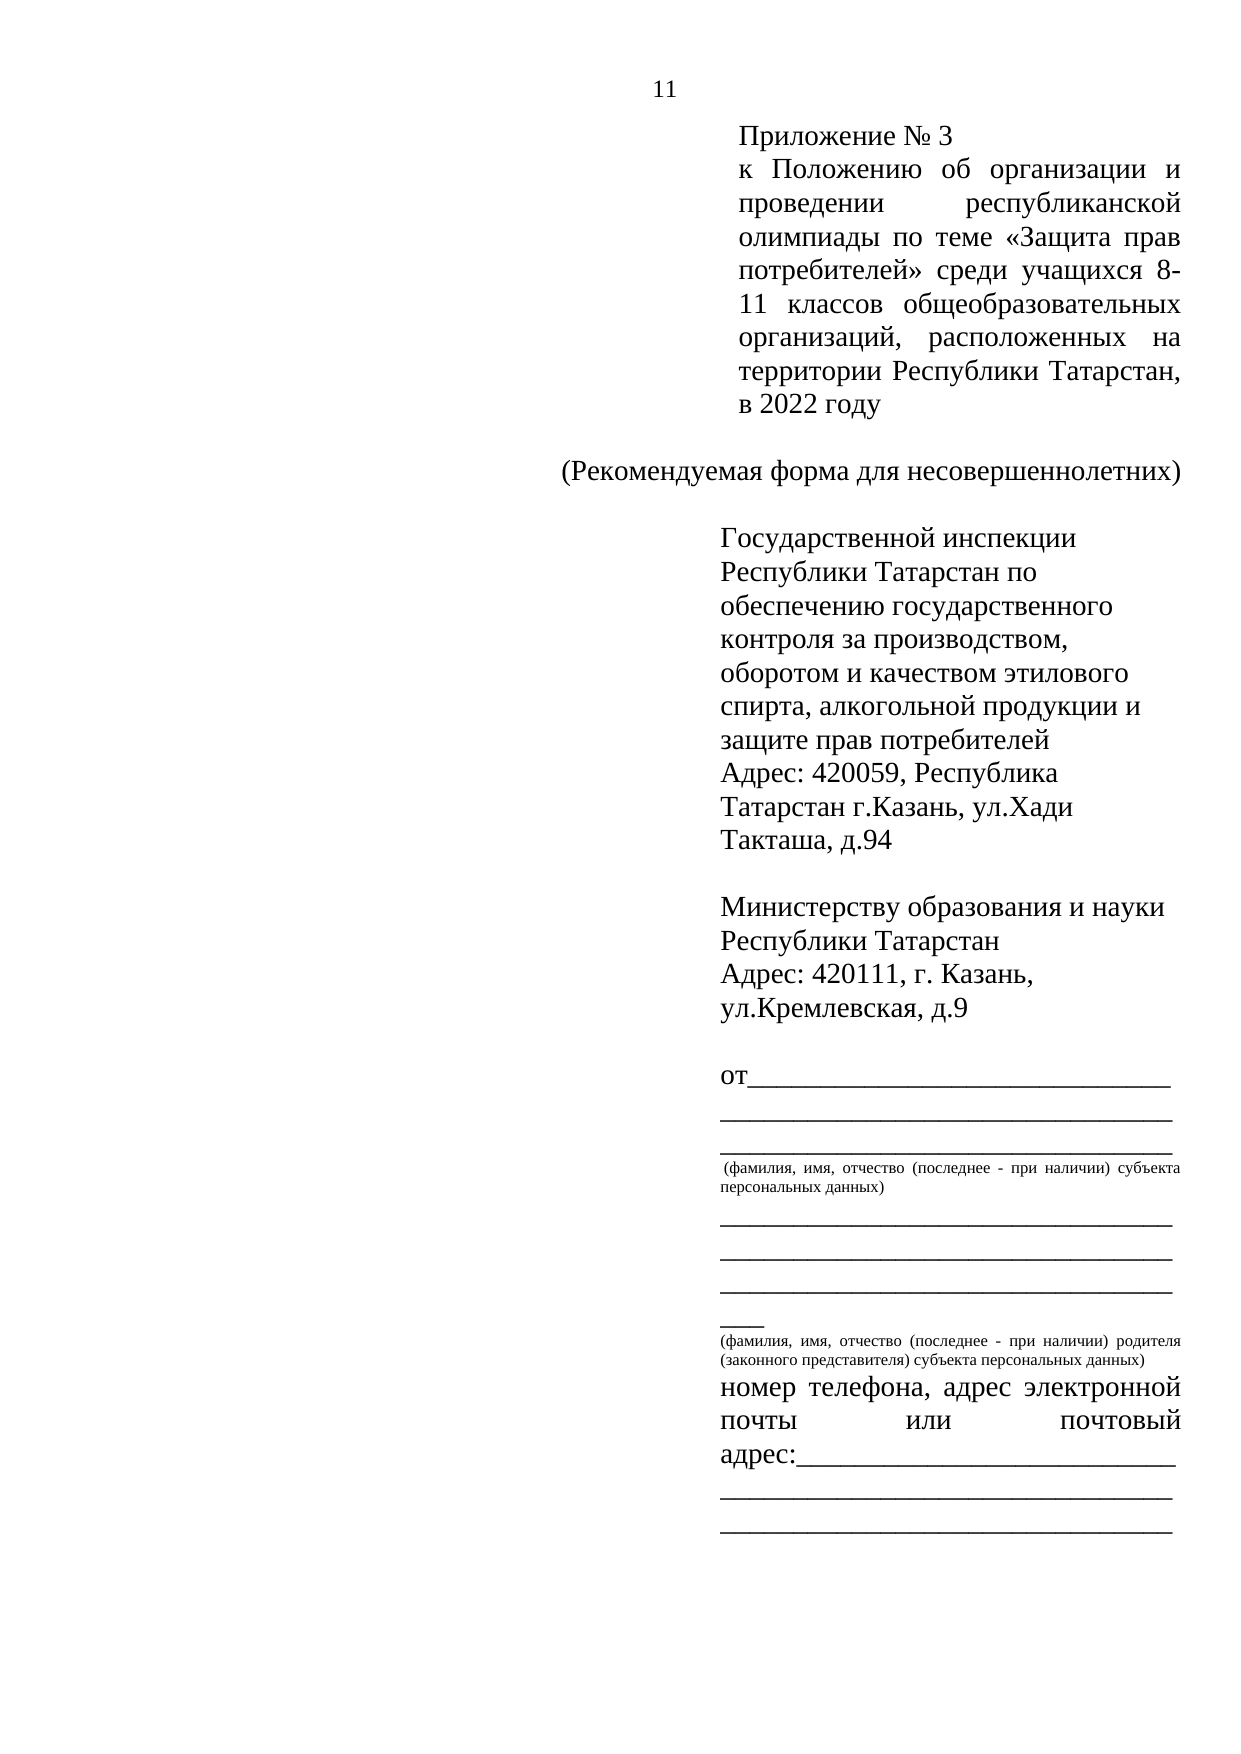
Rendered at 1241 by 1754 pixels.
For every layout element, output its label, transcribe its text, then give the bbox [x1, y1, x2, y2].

table_header Государственной инспекции Республики Татарстан по обеспечению государственного контроля за производством, оборотом и качеством этилового спирта, алкогольной продукции и защите прав потребителей Адрес: 420059, Республика Татарстан г.Казань, ул.Хади Такташа, д.94 Министерству образования и науки Республики Татарстан Адрес: 420111, г. Казань, ул.Кремлевская, д.9 от___________________________________________________________________________________________ (фамилия, имя, отчество (последнее - при наличии) субъекта персональных данных) ________________________________________________________________________________________________ (фамилия, имя, отчество (последнее - при наличии) родителя (законного представителя) субъекта персональных данных) номер телефона, адрес электронной почты или почтовый адрес:__________________________ ______________________________________________________________ [709, 521, 1193, 1536]
text (Рекомендуемая форма для несовершеннолетних) [148, 453, 1181, 487]
text Приложение № 3 [738, 118, 1181, 152]
text к Положению об организации и проведении республиканской олимпиады по теме «Защита прав потребителей» среди учащихся 8-11 классов общеобразовательных организаций, расположенных на территории Республики Татарстан, в 2022 году [738, 152, 1181, 420]
